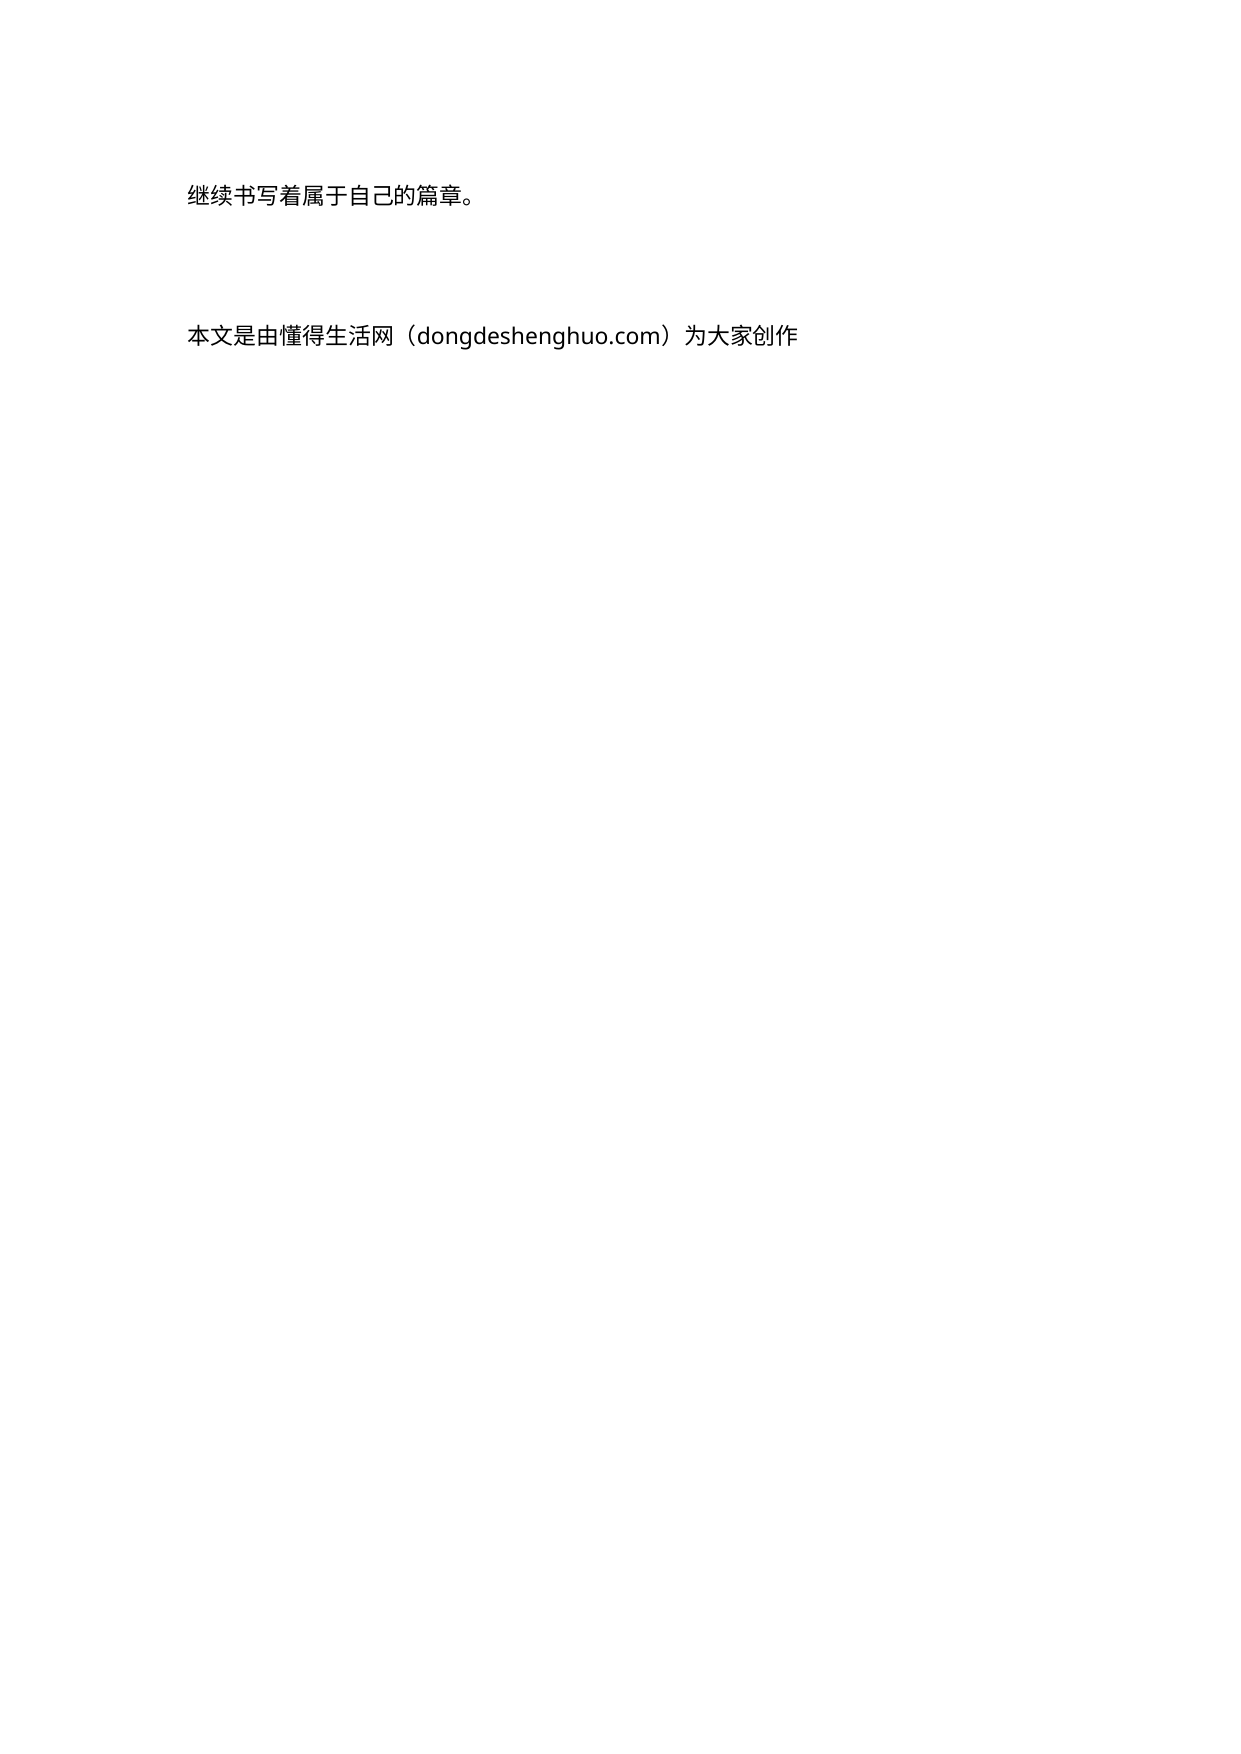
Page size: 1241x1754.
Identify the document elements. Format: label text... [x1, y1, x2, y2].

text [187, 162, 1053, 227]
text 本文是由懂得生活网（dongdeshenghuo.com）为大家创作 [187, 302, 1053, 367]
